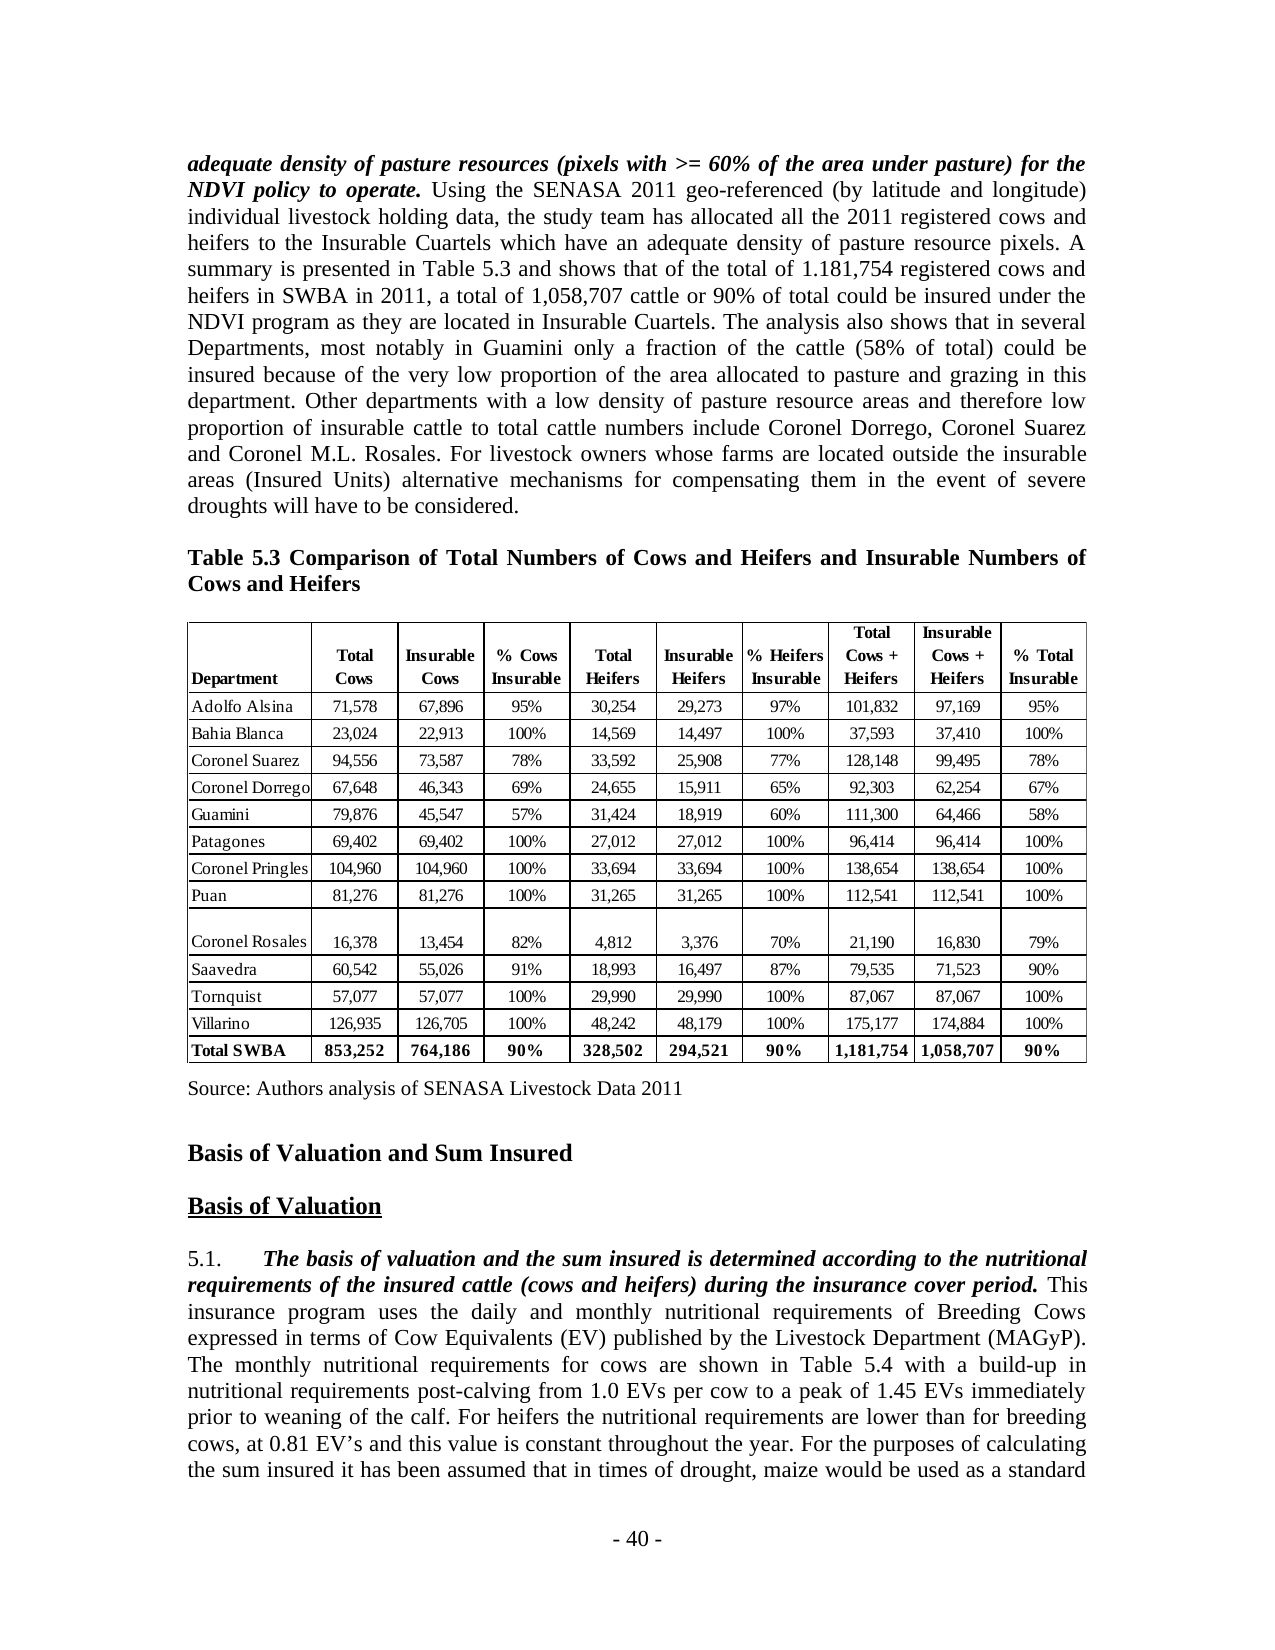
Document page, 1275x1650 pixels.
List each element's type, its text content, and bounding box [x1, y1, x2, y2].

text Source: Authors analysis of SENASA Livestock Data 2011 [187, 1076, 1088, 1100]
list Basis of Valuation [187, 1191, 1088, 1220]
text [187, 1245, 1088, 1482]
subtitle Basis of Valuation and Sum Insured [187, 1138, 1088, 1166]
text Table 5.3 Comparison of Total Numbers of Cows and Heifers and Insurable Numbers of Cows and Heifers [187, 544, 1088, 597]
